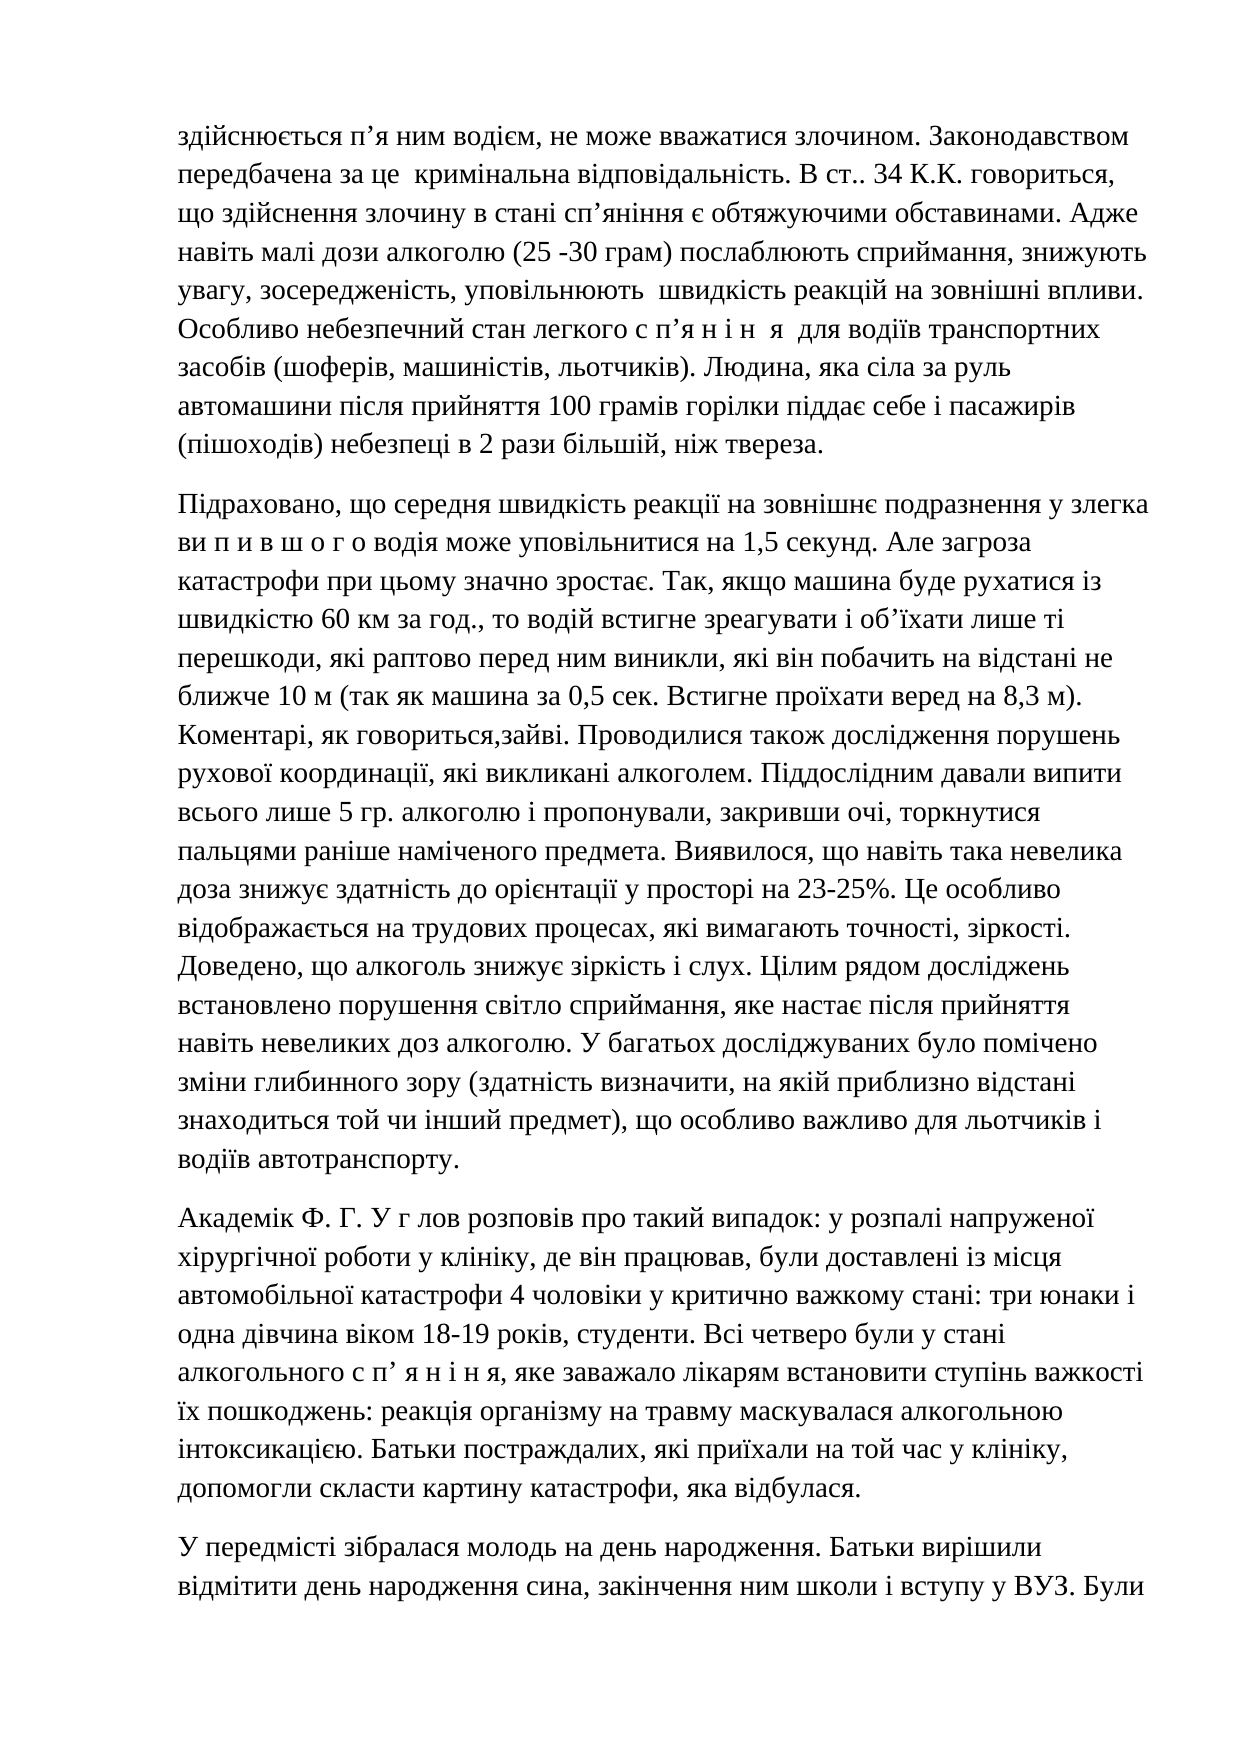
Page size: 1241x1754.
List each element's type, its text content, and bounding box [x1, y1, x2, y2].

text Академік Ф. Г. У г лов розповів про такий випадок: у розпалі напруженої хірургічної роботи у клініку, де він працював, були доставлені із місця автомобільної катастрофи 4 чоловіки у критично важкому стані: три юнаки і одна дівчина віком 18-19 років, студенти. Всі четверо були у стані алкогольного с п’ я н і н я, яке заважало лікарям встановити ступінь важкості їх пошкоджень: реакція організму на травму маскувалася алкогольною інтоксикацією. Батьки постраждалих, які приїхали на той час у клініку, допомогли скласти картину катастрофи, яка відбулася. [177, 1200, 1152, 1504]
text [177, 118, 1152, 460]
text Підраховано, що середня швидкість реакції на зовнішнє подразнення у злегка ви п и в ш о г о водія може уповільнитися на 1,5 секунд. Але загроза катастрофи при цьому значно зростає. Так, якщо машина буде рухатися із швидкістю 60 км за год., то водій встигне зреагувати і об’їхати лише ті перешкоди, які раптово перед ним виникли, які він побачить на відстані не ближче 10 м (так як машина за 0,5 сек. Встигне проїхати веред на 8,3 м). Коментарі, як говориться,зайві. Проводилися також дослідження порушень рухової координації, які викликані алкоголем. Піддослідним давали випити всього лише 5 гр. алкоголю і пропонували, закривши очі, торкнутися пальцями раніше наміченого предмета. Виявилося, що навіть така невелика доза знижує здатність до орієнтації у просторі на 23-25%. Це особливо відображається на трудових процесах, які вимагають точності, зіркості. Доведено, що алкоголь знижує зіркість і слух. Цілим рядом досліджень встановлено порушення світло сприймання, яке настає після прийняття навіть невеликих доз алкоголю. У багатьох досліджуваних було помічено зміни глибинного зору (здатність визначити, на якій приблизно відстані знаходиться той чи інший предмет), що особливо важливо для льотчиків і водіїв автотранспорту. [177, 486, 1152, 1174]
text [177, 1529, 1152, 1602]
